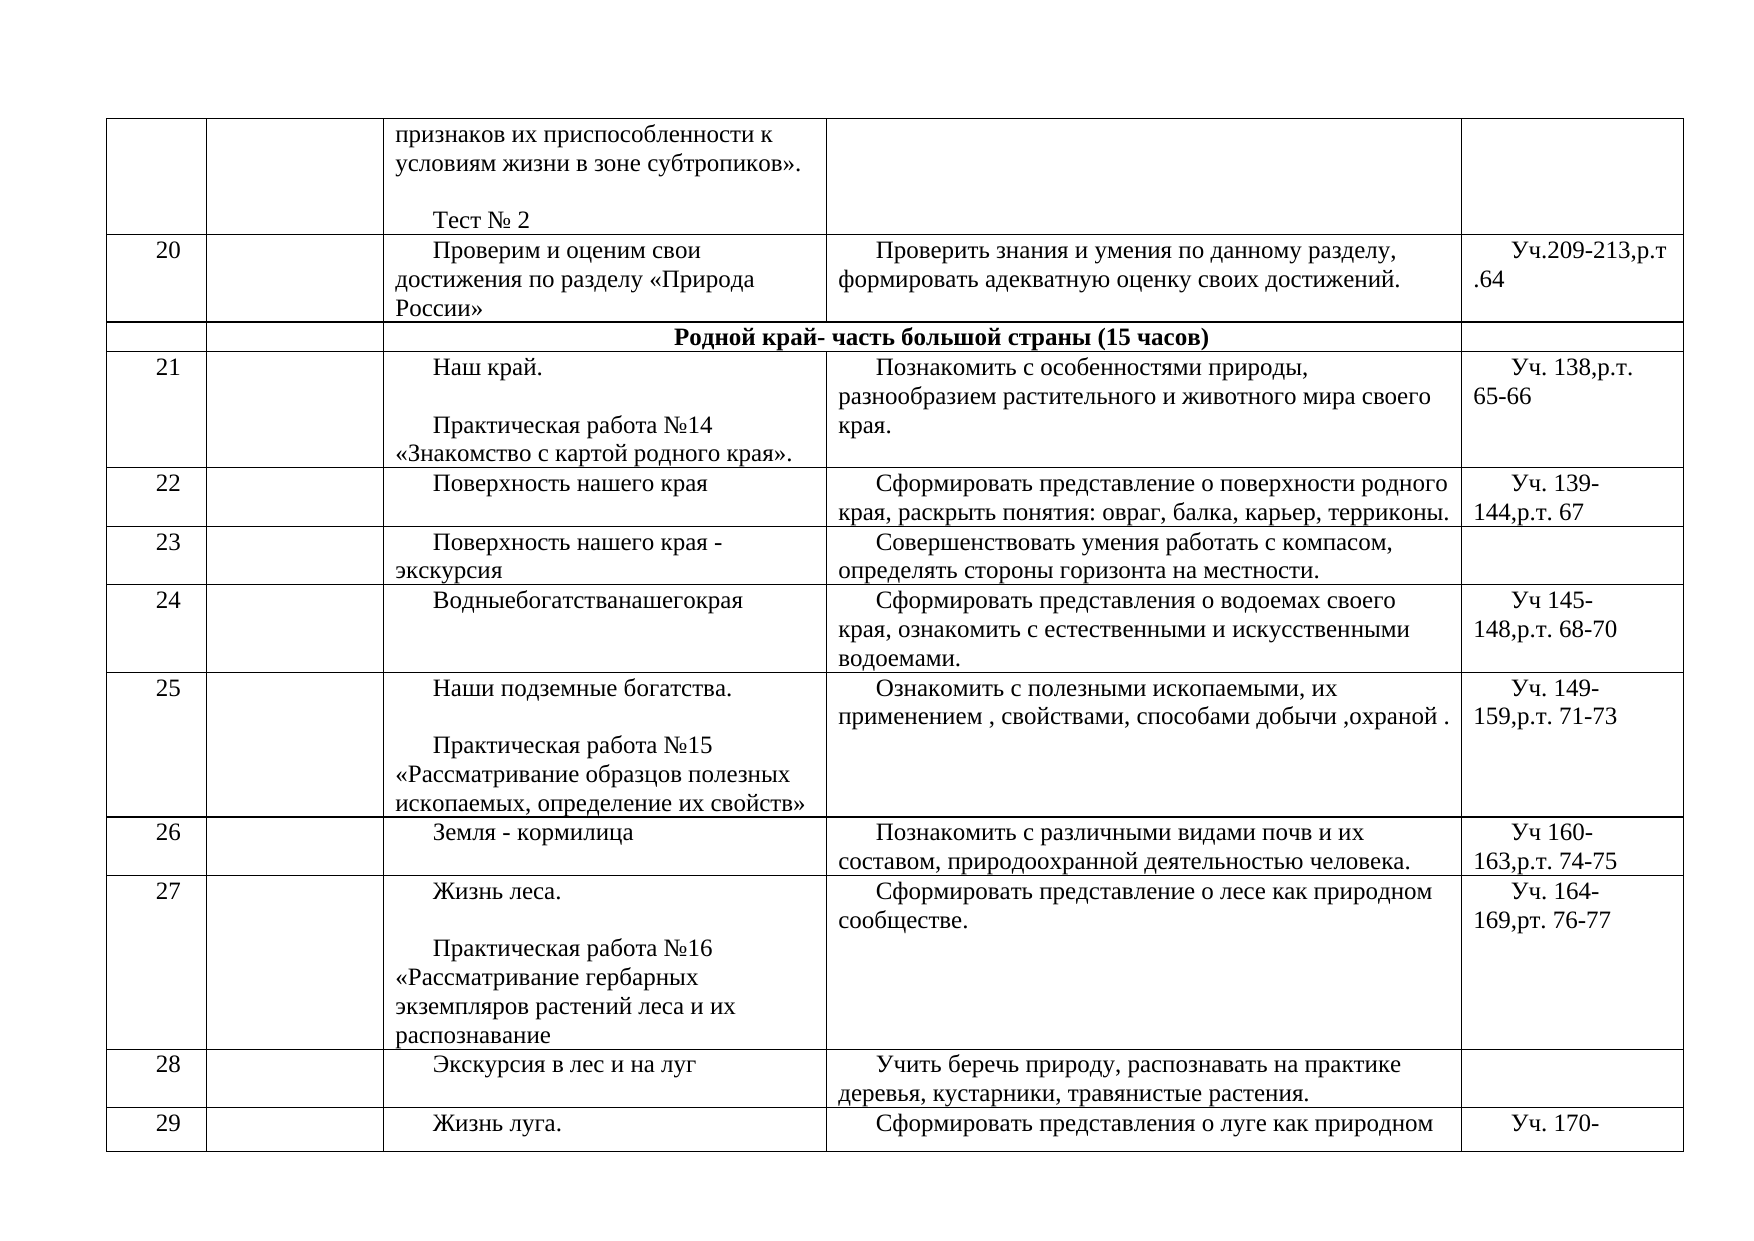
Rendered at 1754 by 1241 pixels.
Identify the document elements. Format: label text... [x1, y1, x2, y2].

table_cell Сформировать представление о лесе как природном сообществе. [827, 876, 1461, 1048]
table_cell 29 [107, 1108, 206, 1151]
table_cell [1462, 1050, 1683, 1107]
table_cell Поверхность нашего края -экскурсия [384, 527, 826, 584]
table_cell Жизнь леса. Практическая работа №16 «Рассматривание гербарных экземпляров растений леса и их распознавание [384, 876, 826, 1048]
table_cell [1462, 1108, 1683, 1151]
table_cell [1462, 527, 1683, 584]
table_cell Уч.209-213,р.т .64 [1462, 235, 1683, 321]
table_cell Познакомить с различными видами почв и их составом, природоохранной деятельностью человека. [827, 818, 1461, 875]
table_cell [207, 323, 383, 351]
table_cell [827, 119, 1461, 234]
table_cell Уч. 164-169,рт. 76-77 [1462, 876, 1683, 1048]
table_cell Уч. 149-159,р.т. 71-73 [1462, 673, 1683, 816]
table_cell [827, 1108, 1461, 1151]
table_cell [1462, 323, 1683, 351]
table_cell [207, 876, 383, 1048]
table_cell Совершенствовать умения работать с компасом, определять стороны горизонта на местности. [827, 527, 1461, 584]
table_cell Ознакомить с полезными ископаемыми, их применением , свойствами, способами добычи ,охраной . [827, 673, 1461, 816]
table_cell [384, 1108, 826, 1151]
table_cell [207, 818, 383, 875]
table_cell Проверим и оценим свои достижения по разделу «Природа России» [384, 235, 826, 321]
table_cell [207, 527, 383, 584]
table_cell Земля - кормилица [384, 818, 826, 875]
table_cell [107, 323, 206, 351]
table_cell Сформировать представление о поверхности родного края, раскрыть понятия: овраг, балка, карьер, терриконы. [827, 468, 1461, 526]
table_cell Учить беречь природу, распознавать на практике деревья, кустарники, травянистые растения. [827, 1050, 1461, 1107]
table_cell 23 [107, 527, 206, 584]
table_cell 21 [107, 352, 206, 467]
table_cell 26 [107, 818, 206, 875]
table_cell Наш край. Практическая работа №14 «Знакомство с картой родного края». [384, 352, 826, 467]
table_cell 22 [107, 468, 206, 526]
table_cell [1462, 119, 1683, 234]
table_cell Сформировать представления о водоемах своего края, ознакомить с естественными и искусственными водоемами. [827, 585, 1461, 672]
table_cell 19 [107, 119, 206, 234]
table_cell Экскурсия в лес и на луг [384, 1050, 826, 1107]
table_cell Уч 145-148,р.т. 68-70 [1462, 585, 1683, 672]
table_cell Родной край- часть большой страны (15 часов) [384, 323, 1461, 351]
table_cell Проверить знания и умения по данному разделу, формировать адекватную оценку своих достижений. [827, 235, 1461, 321]
table_cell 24 [107, 585, 206, 672]
table_cell 27 [107, 876, 206, 1048]
table_cell Уч. 139-144,р.т. 67 [1462, 468, 1683, 526]
table_cell [207, 352, 383, 467]
table_cell [207, 235, 383, 321]
table_cell 20 [107, 235, 206, 321]
table_cell [207, 1108, 383, 1151]
table_cell Наши подземные богатства. Практическая работа №15 «Рассматривание образцов полезных ископаемых, определение их свойств» [384, 673, 826, 816]
table_cell Уч. 138,р.т. 65-66 [1462, 352, 1683, 467]
table_cell [207, 1050, 383, 1107]
table_cell Уч 160-163,р.т. 74-75 [1462, 818, 1683, 875]
table_cell [207, 468, 383, 526]
table_cell [207, 119, 383, 234]
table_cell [384, 119, 826, 234]
table_cell [207, 585, 383, 672]
table_cell 25 [107, 673, 206, 816]
table_cell [207, 673, 383, 816]
table_cell Водныебогатстванашегокрая [384, 585, 826, 672]
table_cell Поверхность нашего края [384, 468, 826, 526]
table_cell 28 [107, 1050, 206, 1107]
table_cell Познакомить с особенностями природы, разнообразием растительного и животного мира своего края. [827, 352, 1461, 467]
